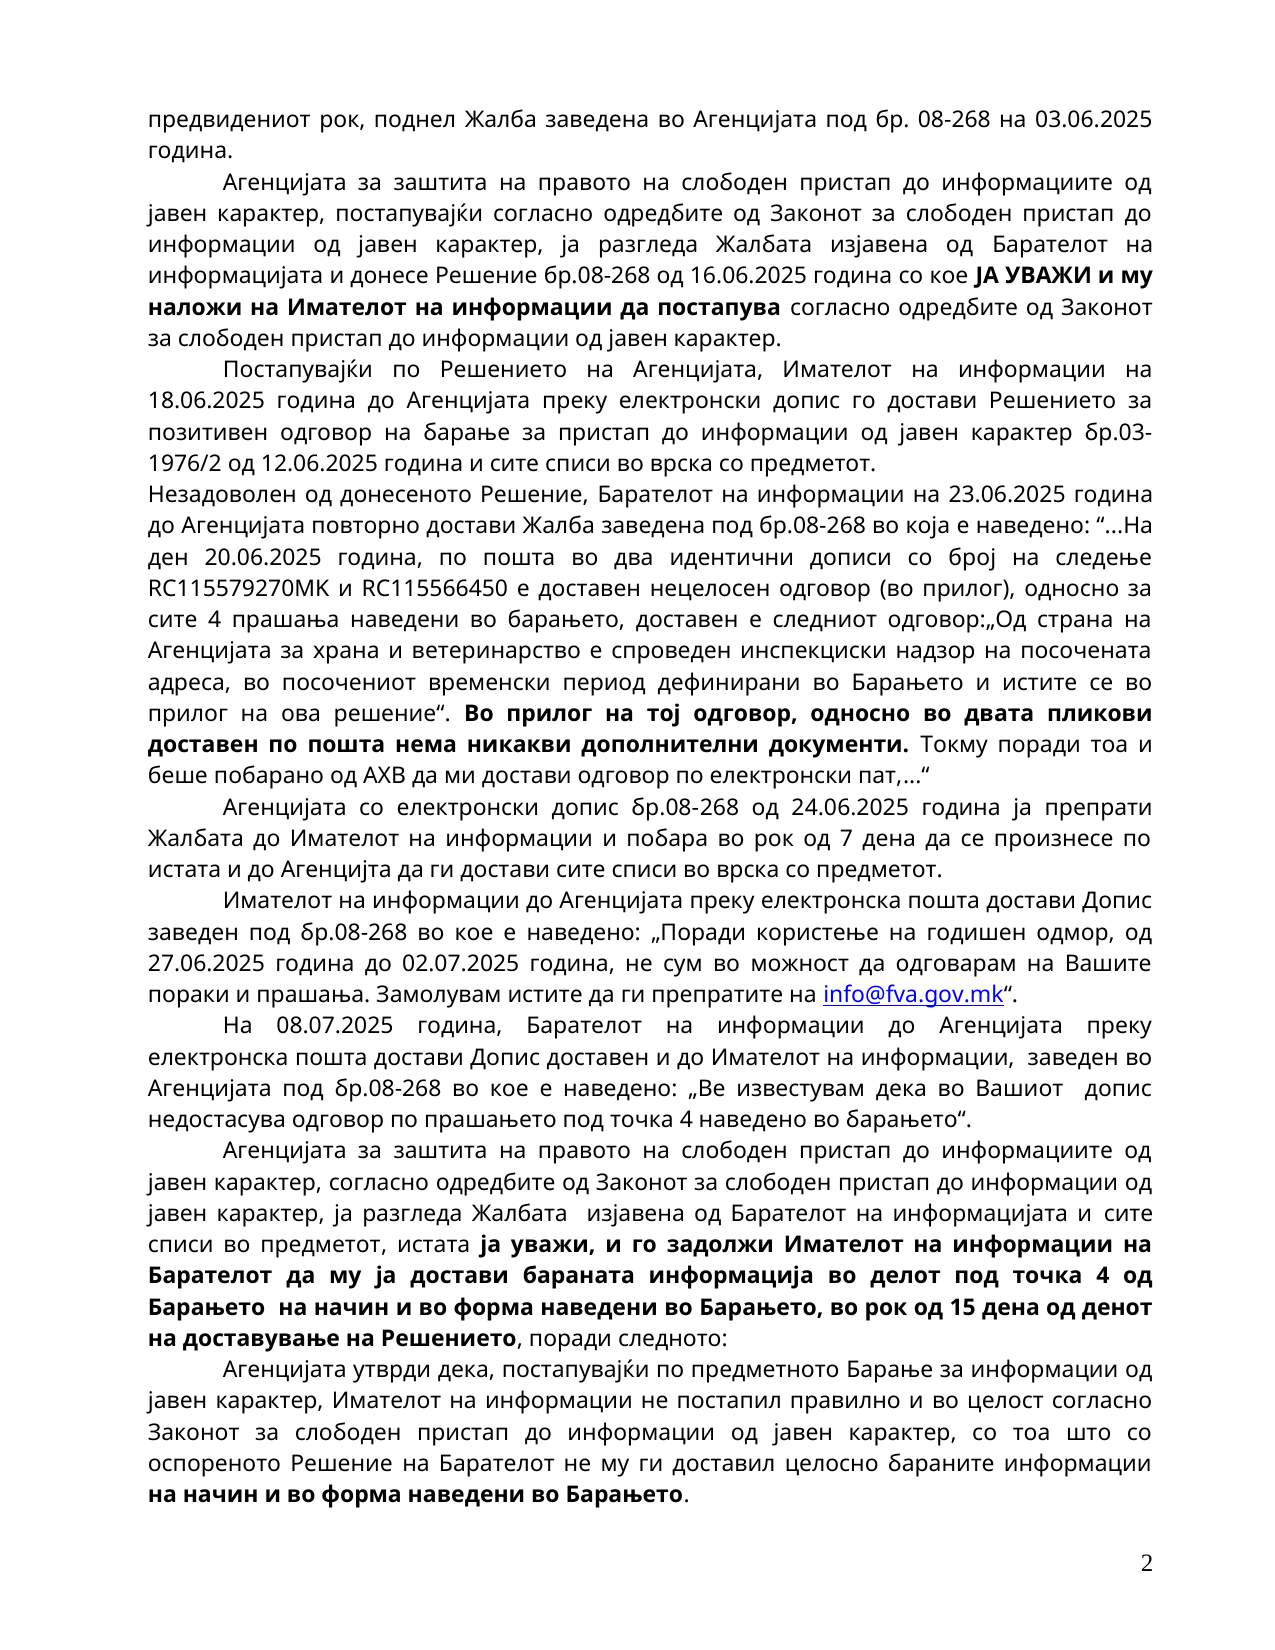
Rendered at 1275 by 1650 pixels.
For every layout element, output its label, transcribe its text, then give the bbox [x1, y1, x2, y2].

text Агенцијата за заштита на правото на слободен пристап до информациите од јавен карактер, согласно одредбите од Законот за слободен пристап до информации од јавен карактер, ја разгледа Жалбата изјавена од Барателот на информацијата и сите списи во предметот, истата ја уважи, и го задолжи Имателот на информации на Барателот да му ја достави бараната информација во делот под точка 4 од Барањето на начин и во форма наведени во Барањето, во рок од 15 дена од денот на доставување на Решението, поради следното: [148, 1134, 1153, 1353]
text Агенцијата утврди дека, постапувајќи по предметното Барање за информации од јавен карактер, Имателот на информации не постапил правилно и во целост согласно Законот за слободен пристап до информации од јавен карактер, со тоа што со оспореното Решение на Барателот не му ги доставил целосно бараните информации на начин и во форма наведени во Барањето. [148, 1353, 1153, 1509]
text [148, 103, 1153, 166]
text Агенцијата за заштита на правото на слободен пристап до информациите од јавен карактер, постапувајќи согласно одредбите од Законот за слободен пристап до информации од јавен карактер, ја разгледа Жалбата изјавена од Барателот на информацијата и донесе Решение бр.08-268 од 16.06.2025 година со кое ЈА УВАЖИ и му наложи на Имателот на информации да постапува согласно одредбите од Законот за слободен пристап до информации од јавен карактер. [148, 166, 1153, 353]
text На 08.07.2025 година, Барателот на информации до Агенцијата преку електронска пошта достави Допис доставен и до Имателот на информации, заведен во Агенцијата под бр.08-268 во кое е наведено: „Ве известувам дека во Вашиот допис недостасува одговор по прашањето под точка 4 наведено во барањето“. [148, 1009, 1153, 1134]
text Агенцијата со електронски допис бр.08-268 од 24.06.2025 година ја препрати Жалбата до Имателот на информации и побара во рок од 7 дена да се произнесе по истата и до Агенцијта да ги достави сите списи во врска со предметот. [148, 791, 1153, 884]
text Имателот на информации до Агенцијата преку електронска пошта достави Допис заведен под бр.08-268 во кое е наведено: „Поради користење на годишен одмор, од 27.06.2025 година до 02.07.2025 година, не сум во можност да одговарам на Вашите пораки и прашања. Замолувам истите да ги препратите на info@fva.gov.mk“. [148, 884, 1153, 1009]
text Незадоволен од донесеното Решение, Барателот на информации на 23.06.2025 година до Агенцијата повторно достави Жалба заведена под бр.08-268 во која е наведено: “...На ден 20.06.2025 година, по пошта во два идентични дописи со број на следење RC115579270MK и RC115566450 е доставен нецелосен одговор (во прилог), односно за сите 4 прашања наведени во барањето, доставен е следниот одговор:„Од страна на Агенцијата за храна и ветеринарство е спроведен инспекциски надзор на посочената адреса, во посочениот временски период дефинирани во Барањето и истите се во прилог на ова решение“. Во прилог на тој одговор, односно во двата пликови доставен по пошта нема никакви дополнителни документи. Токму поради тоа и беше побарано од АХВ да ми достави одговор по електронски пат,...“ [148, 478, 1153, 791]
text Постапувајќи по Решението на Агенцијата, Имателот на информации на 18.06.2025 година до Агенцијата преку електронски допис го достави Решението за позитивен одговор на барање за пристап до информации од јавен карактер бр.03-1976/2 од 12.06.2025 година и сите списи во врска со предметот. [148, 353, 1153, 478]
